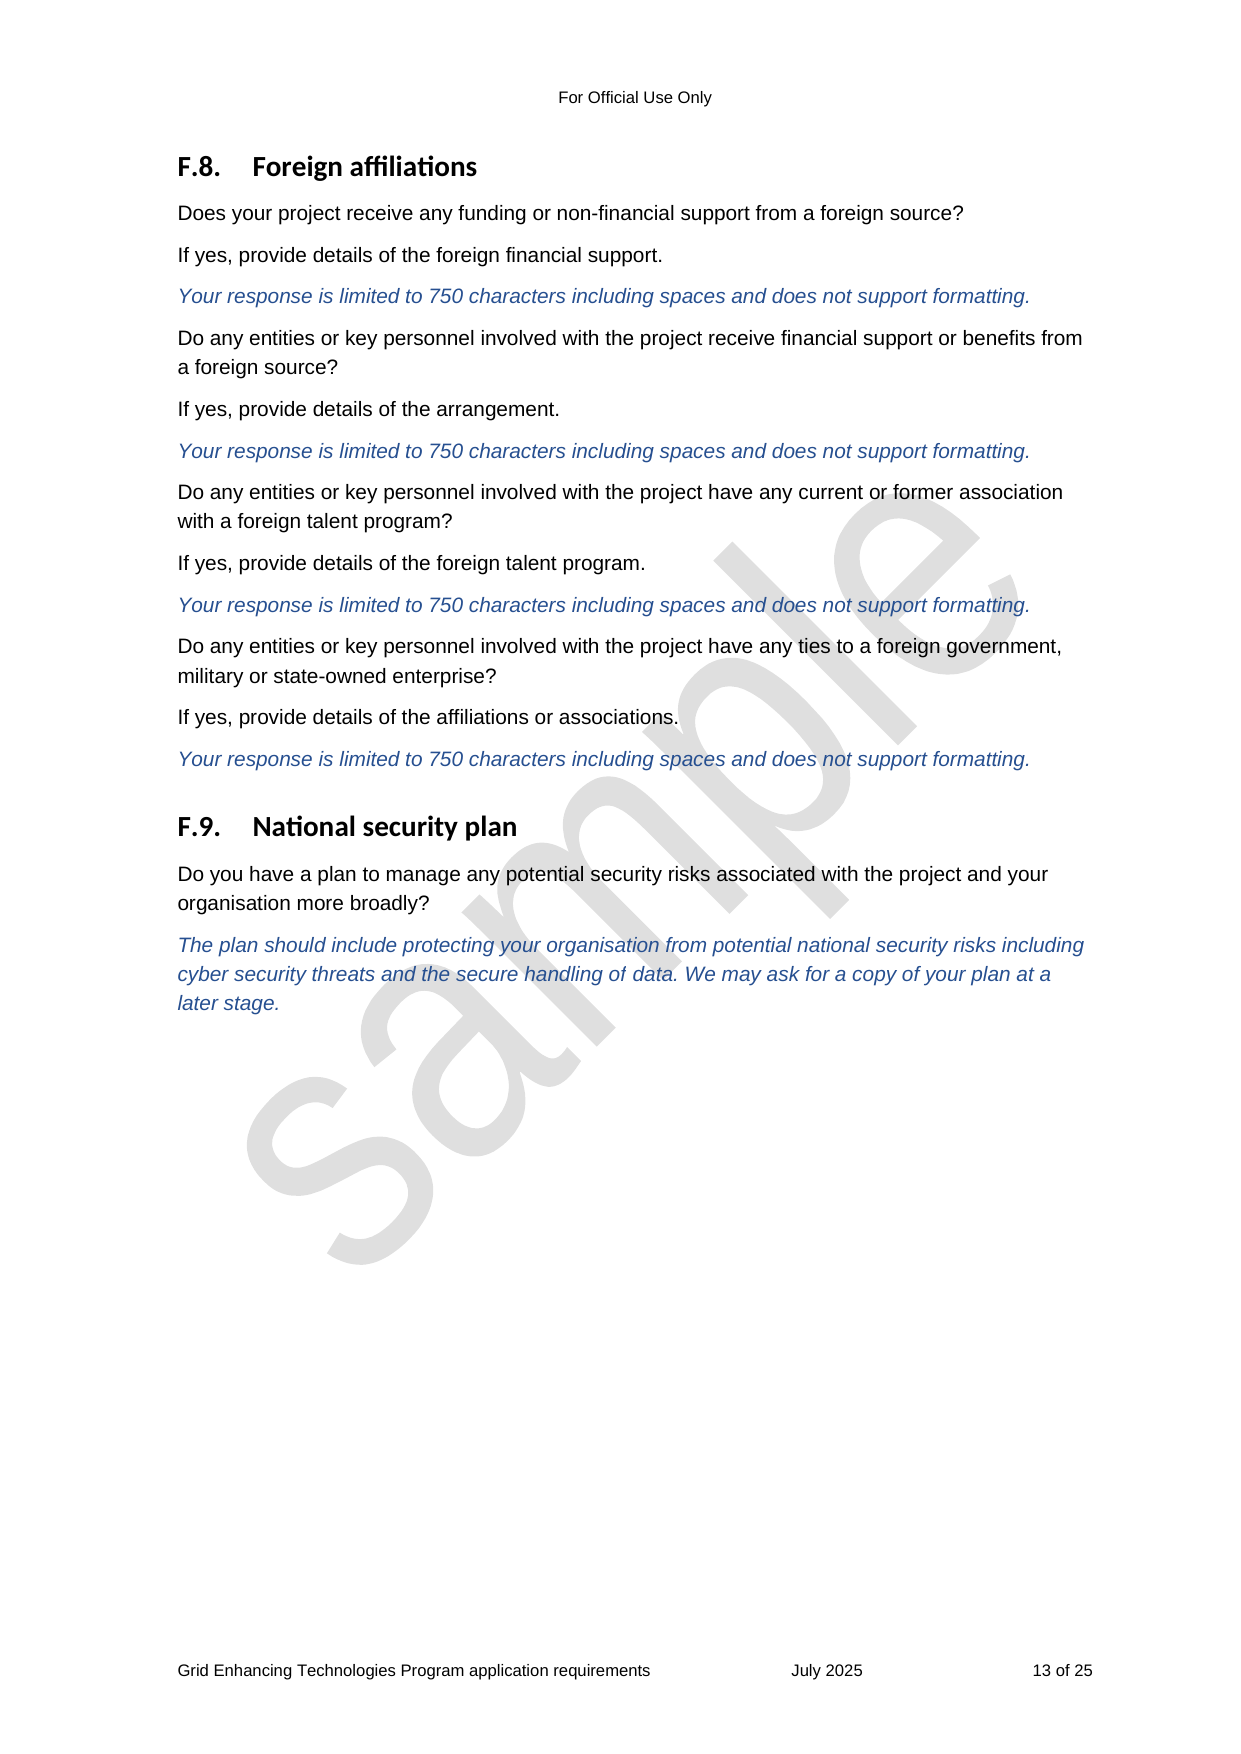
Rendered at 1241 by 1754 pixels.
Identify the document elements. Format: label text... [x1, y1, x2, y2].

text If yes, provide details of the affiliations or associations. [177, 700, 1092, 729]
text Your response is limited to 750 characters including spaces and does not support formatting. [177, 587, 1092, 617]
subtitle Foreign affiliations [177, 148, 1092, 183]
text If yes, provide details of the foreign talent program. [177, 546, 1092, 575]
text If yes, provide details of the foreign financial support. [177, 237, 1092, 267]
text Does your project receive any funding or non-financial support from a foreign source? [177, 196, 1092, 225]
text Your response is limited to 750 characters including spaces and does not support formatting. [177, 279, 1092, 308]
text Do any entities or key personnel involved with the project have any current or former association with a foreign talent program? [177, 475, 1092, 533]
subtitle National security plan [177, 808, 1092, 844]
text If yes, provide details of the arrangement. [177, 392, 1092, 421]
text Do any entities or key personnel involved with the project have any ties to a foreign government, military or state-owned enterprise? [177, 629, 1092, 687]
text Your response is limited to 750 characters including spaces and does not support formatting. [177, 742, 1092, 771]
text Do you have a plan to manage any potential security risks associated with the project and your organisation more broadly? [177, 856, 1092, 915]
text Do any entities or key personnel involved with the project receive financial support or benefits from a foreign source? [177, 321, 1092, 379]
text The plan should include protecting your organisation from potential national security risks including cyber security threats and the secure handling of data. We may ask for a copy of your plan at a later stage. [177, 927, 1092, 1015]
text Your response is limited to 750 characters including spaces and does not support formatting. [177, 433, 1092, 462]
